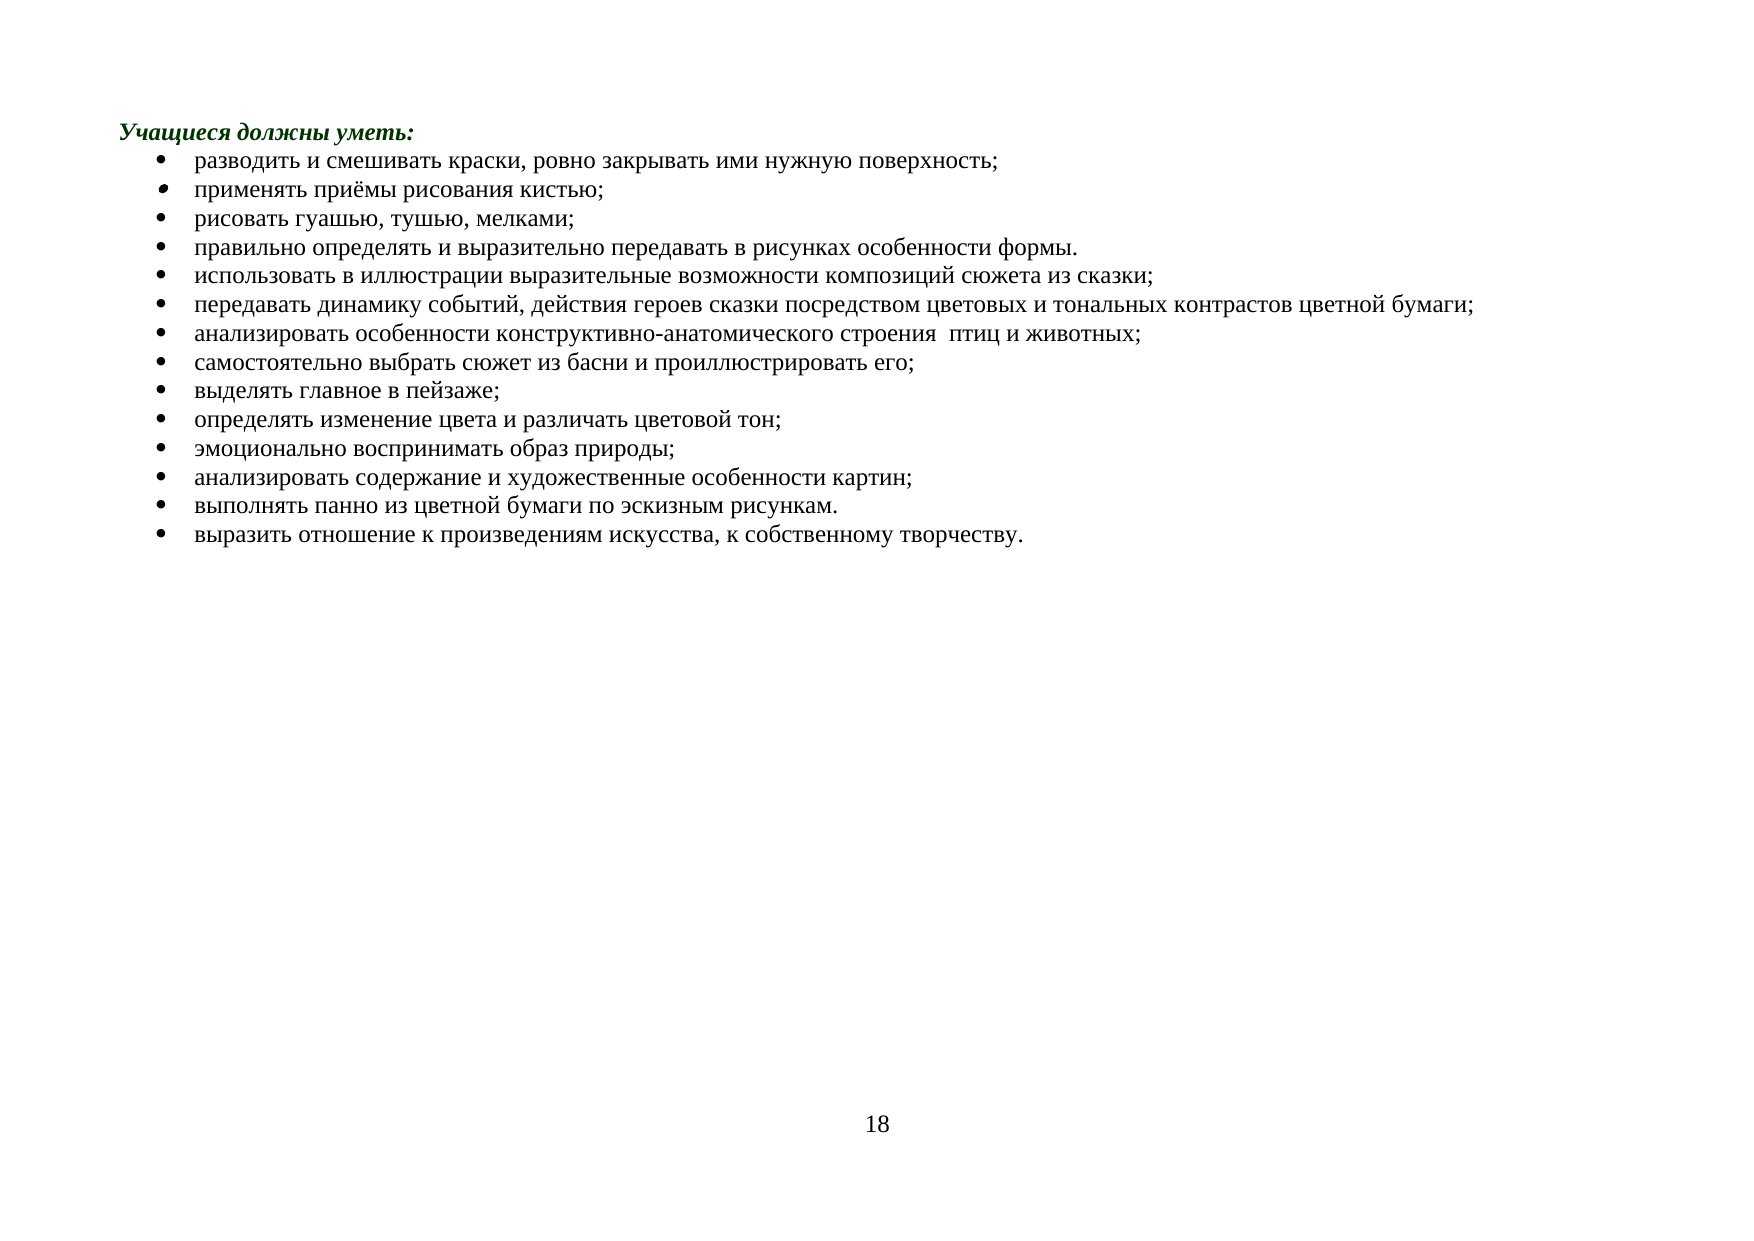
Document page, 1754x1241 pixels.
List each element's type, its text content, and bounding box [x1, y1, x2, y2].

list анализировать особенности конструктивно-анатомического строения птиц и животных; [157, 318, 1636, 347]
text Учащиеся должны уметь: [118, 117, 1636, 145]
list разводить и смешивать краски, ровно закрывать ими нужную поверхность; [157, 145, 1636, 174]
list выполнять панно из цветной бумаги по эскизным рисункам. [157, 490, 1636, 519]
list эмоционально воспринимать образ природы; [157, 433, 1636, 462]
list использовать в иллюстрации выразительные возможности композиций сюжета из сказки; [157, 260, 1636, 289]
list анализировать содержание и художественные особенности картин; [157, 462, 1636, 490]
list применять приёмы рисования кистью; [157, 174, 1636, 203]
list рисовать гуашью, тушью, мелками; [157, 203, 1636, 232]
list выделять главное в пейзаже; [157, 375, 1636, 404]
list выразить отношение к произведениям искусства, к собственному творчеству. [157, 519, 1636, 548]
list определять изменение цвета и различать цветовой тон; [157, 404, 1636, 433]
list правильно определять и выразительно передавать в рисунках особенности формы. [157, 232, 1636, 260]
list передавать динамику событий, действия героев сказки посредством цветовых и тональных контрастов цветной бумаги; [157, 289, 1636, 318]
list самостоятельно выбрать сюжет из басни и проиллюстрировать его; [157, 347, 1636, 375]
